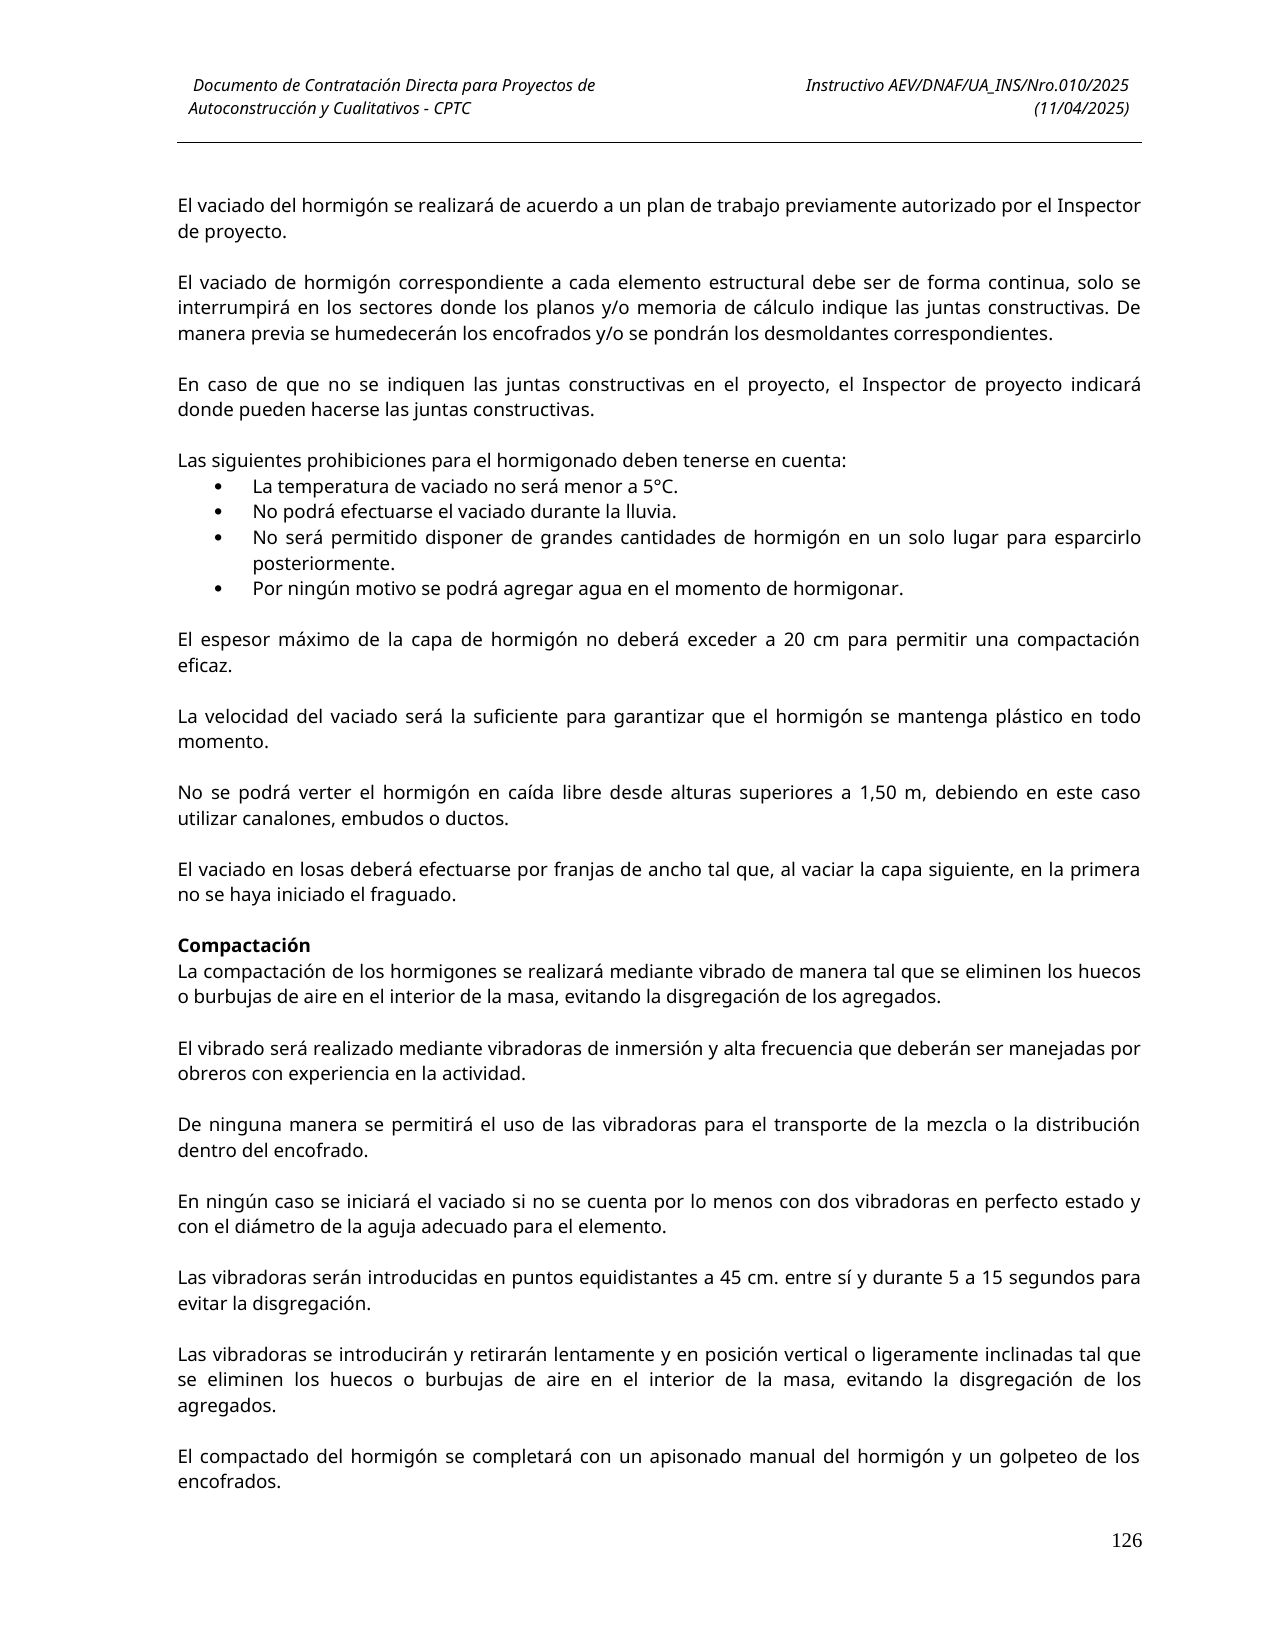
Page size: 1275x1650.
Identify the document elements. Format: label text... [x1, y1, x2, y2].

text En caso de que no se indiquen las juntas constructivas en el proyecto, el Inspector de proyecto indicará donde pueden hacerse las juntas constructivas. [177, 371, 1142, 422]
text El vaciado en losas deberá efectuarse por franjas de ancho tal que, al vaciar la capa siguiente, en la primera no se haya iniciado el fraguado. [177, 856, 1142, 907]
list La temperatura de vaciado no será menor a 5°C. [215, 473, 1142, 499]
text De ninguna manera se permitirá el uso de las vibradoras para el transporte de la mezcla o la distribución dentro del encofrado. [177, 1111, 1142, 1162]
text La velocidad del vaciado será la suficiente para garantizar que el hormigón se mantenga plástico en todo momento. [177, 703, 1142, 754]
text Las siguientes prohibiciones para el hormigonado deben tenerse en cuenta: [177, 448, 1142, 473]
list No será permitido disponer de grandes cantidades de hormigón en un solo lugar para esparcirlo posteriormente. [215, 524, 1142, 575]
text El vibrado será realizado mediante vibradoras de inmersión y alta frecuencia que deberán ser manejadas por obreros con experiencia en la actividad. [177, 1035, 1142, 1086]
text No se podrá verter el hormigón en caída libre desde alturas superiores a 1,50 m, debiendo en este caso utilizar canalones, embudos o ductos. [177, 779, 1142, 831]
list No podrá efectuarse el vaciado durante la lluvia. [215, 499, 1142, 524]
text El vaciado de hormigón correspondiente a cada elemento estructural debe ser de forma continua, solo se interrumpirá en los sectores donde los planos y/o memoria de cálculo indique las juntas constructivas. De manera previa se humedecerán los encofrados y/o se pondrán los desmoldantes correspondientes. [177, 269, 1142, 346]
text Compactación [177, 933, 1142, 958]
text La compactación de los hormigones se realizará mediante vibrado de manera tal que se eliminen los huecos o burbujas de aire en el interior de la masa, evitando la disgregación de los agregados. [177, 958, 1142, 1009]
text El vaciado del hormigón se realizará de acuerdo a un plan de trabajo previamente autorizado por el Inspector de proyecto. [177, 193, 1142, 244]
text Las vibradoras serán introducidas en puntos equidistantes a 45 cm. entre sí y durante 5 a 15 segundos para evitar la disgregación. [177, 1264, 1142, 1316]
text En ningún caso se iniciará el vaciado si no se cuenta por lo menos con dos vibradoras en perfecto estado y con el diámetro de la aguja adecuado para el elemento. [177, 1188, 1142, 1239]
text Las vibradoras se introducirán y retirarán lentamente y en posición vertical o ligeramente inclinadas tal que se eliminen los huecos o burbujas de aire en el interior de la masa, evitando la disgregación de los agregados. [177, 1341, 1142, 1418]
text El compactado del hormigón se completará con un apisonado manual del hormigón y un golpeteo de los encofrados. [177, 1443, 1142, 1494]
list Por ningún motivo se podrá agregar agua en el momento de hormigonar. [215, 575, 1142, 601]
text El espesor máximo de la capa de hormigón no deberá exceder a 20 cm para permitir una compactación eficaz. [177, 626, 1142, 677]
